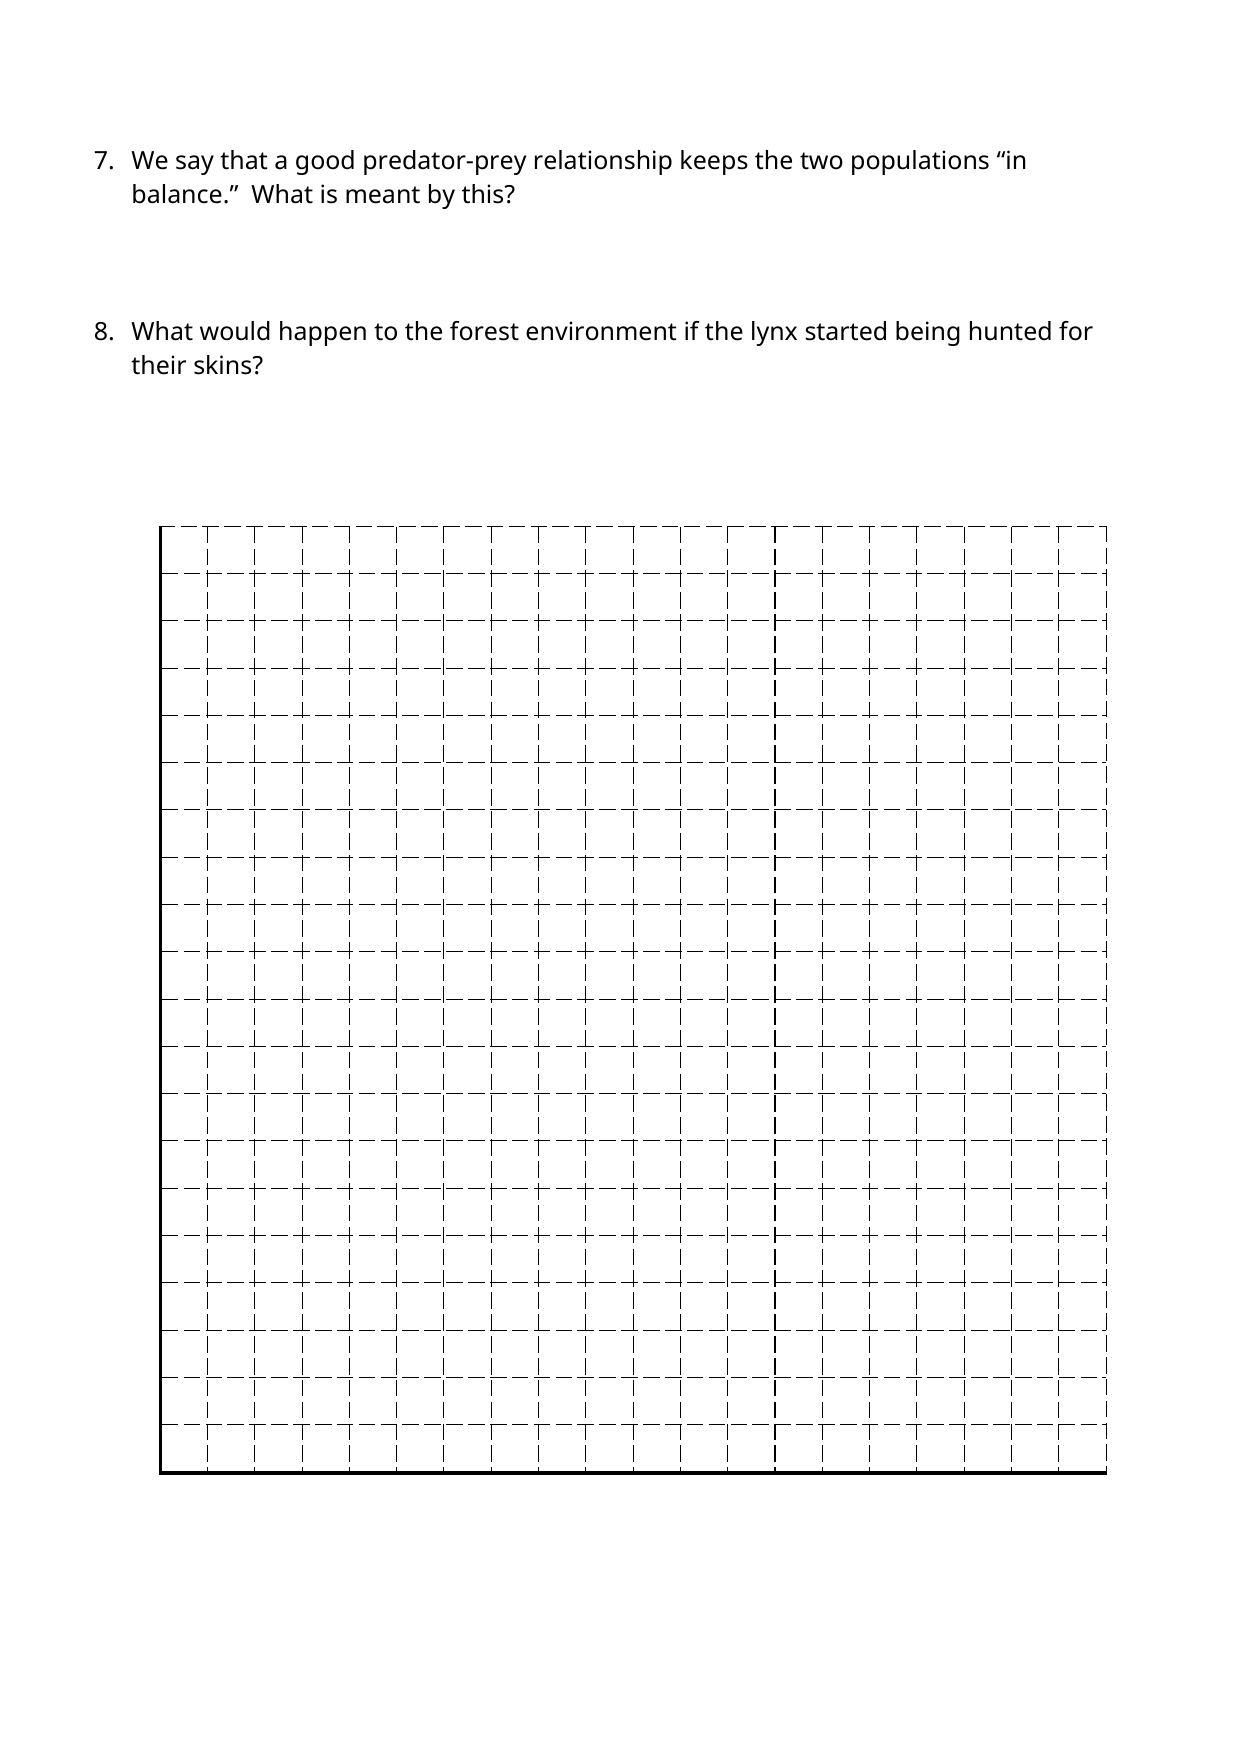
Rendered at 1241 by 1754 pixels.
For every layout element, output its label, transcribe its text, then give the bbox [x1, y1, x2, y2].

table_cell [1059, 620, 1106, 667]
table_cell [255, 809, 302, 857]
table_cell [870, 573, 917, 620]
table_cell [349, 1377, 397, 1424]
table_cell [775, 809, 822, 857]
table_cell [586, 1424, 633, 1471]
table_cell [349, 999, 397, 1046]
table_cell [633, 1046, 680, 1093]
table_cell [208, 1330, 255, 1377]
table_cell [870, 1282, 917, 1329]
table_cell [349, 1330, 397, 1377]
table_cell [255, 620, 302, 667]
table_cell [586, 999, 633, 1046]
table_cell [397, 951, 444, 998]
table_header [349, 526, 397, 573]
table_cell [822, 1424, 869, 1471]
table_cell [964, 1424, 1011, 1471]
table_cell [397, 668, 444, 715]
table_cell [728, 1377, 775, 1424]
table_cell [162, 1140, 207, 1188]
table_cell [870, 1046, 917, 1093]
table_cell [208, 1140, 255, 1188]
table_cell [255, 1235, 302, 1282]
table_cell [633, 857, 680, 904]
table_cell [775, 1377, 822, 1424]
table_cell [680, 951, 728, 998]
table_cell [302, 762, 349, 809]
table_cell [208, 573, 255, 620]
table_cell [208, 1235, 255, 1282]
table_cell [302, 951, 349, 998]
table_cell [1011, 668, 1059, 715]
table_cell [255, 1093, 302, 1140]
table_cell [586, 762, 633, 809]
table_header [633, 526, 680, 573]
table_cell [349, 1188, 397, 1235]
table_header [162, 526, 207, 573]
table_header [917, 526, 964, 573]
table_cell [208, 857, 255, 904]
table_cell [444, 951, 491, 998]
table_cell [775, 1282, 822, 1329]
table_cell [633, 573, 680, 620]
table_cell [302, 1046, 349, 1093]
table_cell [1011, 1093, 1059, 1140]
table_cell [162, 620, 207, 667]
table_cell [822, 857, 869, 904]
table_cell [397, 1093, 444, 1140]
table_header [397, 526, 444, 573]
table_cell [1059, 1424, 1106, 1471]
table_cell [917, 620, 964, 667]
table_cell [680, 1093, 728, 1140]
table_cell [491, 762, 538, 809]
table_cell [1059, 1235, 1106, 1282]
table_cell [302, 1235, 349, 1282]
table_cell [870, 715, 917, 762]
table_cell [680, 1046, 728, 1093]
table_cell [964, 1046, 1011, 1093]
table_cell [208, 1377, 255, 1424]
table_cell [302, 904, 349, 951]
table_cell [633, 762, 680, 809]
table_cell [397, 762, 444, 809]
table_cell [775, 857, 822, 904]
table_cell [349, 1046, 397, 1093]
table_cell [1011, 1140, 1059, 1188]
table_cell [444, 857, 491, 904]
table_cell [349, 762, 397, 809]
table_cell [539, 1235, 586, 1282]
table_cell [539, 951, 586, 998]
table_cell [349, 1282, 397, 1329]
table_cell [1011, 951, 1059, 998]
table_cell [208, 1282, 255, 1329]
table_cell [822, 809, 869, 857]
table_cell [302, 573, 349, 620]
table_cell [349, 857, 397, 904]
table_cell [397, 1140, 444, 1188]
table_cell [728, 715, 775, 762]
table_cell [491, 904, 538, 951]
table_cell [964, 999, 1011, 1046]
table_cell [775, 668, 822, 715]
table_cell [1059, 951, 1106, 998]
table_cell [1011, 1282, 1059, 1329]
table_cell [586, 1235, 633, 1282]
table_cell [917, 715, 964, 762]
table_cell [539, 668, 586, 715]
table_cell [775, 951, 822, 998]
table_cell [1059, 762, 1106, 809]
table_cell [1011, 1377, 1059, 1424]
table_cell [444, 904, 491, 951]
table_cell [255, 668, 302, 715]
table_cell [728, 857, 775, 904]
table_cell [964, 951, 1011, 998]
table_cell [491, 1140, 538, 1188]
table_cell [444, 573, 491, 620]
table_cell [728, 1330, 775, 1377]
table_cell [255, 904, 302, 951]
table_cell [680, 1377, 728, 1424]
table_cell [633, 1235, 680, 1282]
table_header [255, 526, 302, 573]
table_cell [917, 573, 964, 620]
table_cell [728, 1046, 775, 1093]
table_cell [349, 1140, 397, 1188]
table_cell [349, 1093, 397, 1140]
table_cell [539, 1330, 586, 1377]
table_cell [633, 904, 680, 951]
table_cell [444, 715, 491, 762]
table_cell [302, 1377, 349, 1424]
table_cell [444, 668, 491, 715]
table_cell [822, 573, 869, 620]
table_cell [491, 1046, 538, 1093]
table_cell [491, 809, 538, 857]
table_cell [680, 1188, 728, 1235]
table_cell [1011, 573, 1059, 620]
table_cell [822, 1140, 869, 1188]
table_cell [870, 762, 917, 809]
table_cell [397, 1282, 444, 1329]
table_cell [822, 668, 869, 715]
table_cell [491, 1377, 538, 1424]
table_cell [162, 1377, 207, 1424]
table_cell [208, 1188, 255, 1235]
table_cell [302, 1282, 349, 1329]
table_cell [1059, 1093, 1106, 1140]
table_cell [586, 1282, 633, 1329]
table_cell [162, 573, 207, 620]
table_cell [586, 1188, 633, 1235]
table_cell [822, 620, 869, 667]
table_cell [539, 809, 586, 857]
table_cell [491, 1093, 538, 1140]
table_cell [775, 1235, 822, 1282]
table_cell [302, 620, 349, 667]
table_cell [586, 1046, 633, 1093]
table_cell [822, 1377, 869, 1424]
table_cell [349, 951, 397, 998]
table_cell [917, 1377, 964, 1424]
table_cell [302, 857, 349, 904]
table_cell [444, 762, 491, 809]
table_cell [491, 1188, 538, 1235]
table_cell [917, 1046, 964, 1093]
table_cell [870, 904, 917, 951]
table_cell [539, 573, 586, 620]
table_cell [917, 1282, 964, 1329]
table_cell [586, 573, 633, 620]
table_cell [1059, 1140, 1106, 1188]
table_cell [491, 1330, 538, 1377]
table_cell [539, 999, 586, 1046]
table_cell [397, 1330, 444, 1377]
table_cell [302, 809, 349, 857]
table_cell [397, 1235, 444, 1282]
table_cell [1059, 573, 1106, 620]
table_cell [208, 668, 255, 715]
table_cell [680, 999, 728, 1046]
table_cell [633, 1140, 680, 1188]
table_cell [728, 1424, 775, 1471]
table_cell [680, 857, 728, 904]
table_cell [1011, 1424, 1059, 1471]
table_cell [539, 904, 586, 951]
table_cell [349, 1424, 397, 1471]
table_cell [208, 715, 255, 762]
table_cell [917, 1235, 964, 1282]
table_cell [633, 1093, 680, 1140]
table_cell [822, 1330, 869, 1377]
table_cell [917, 857, 964, 904]
table_header [870, 526, 917, 573]
table_cell [1011, 620, 1059, 667]
table_cell [917, 904, 964, 951]
table_cell [870, 1140, 917, 1188]
table_cell [680, 1282, 728, 1329]
table_cell [728, 620, 775, 667]
table_cell [162, 904, 207, 951]
table_cell [255, 762, 302, 809]
table_cell [1011, 1188, 1059, 1235]
table_cell [1059, 668, 1106, 715]
table_cell [1059, 715, 1106, 762]
table_cell [255, 1330, 302, 1377]
table_cell [633, 999, 680, 1046]
table_cell [255, 1140, 302, 1188]
table_cell [633, 1330, 680, 1377]
table_cell [1011, 715, 1059, 762]
table_cell [162, 762, 207, 809]
table_header [1059, 526, 1106, 573]
table_cell [633, 1424, 680, 1471]
table_cell [444, 1377, 491, 1424]
table_cell [1011, 999, 1059, 1046]
table_cell [633, 951, 680, 998]
table_cell [539, 715, 586, 762]
table_cell [397, 857, 444, 904]
table_cell [397, 1188, 444, 1235]
table_cell [586, 809, 633, 857]
table_cell [444, 809, 491, 857]
table_cell [162, 1235, 207, 1282]
table_cell [964, 1093, 1011, 1140]
table_cell [917, 1188, 964, 1235]
table_cell [302, 999, 349, 1046]
table_cell [822, 999, 869, 1046]
table_cell [539, 1140, 586, 1188]
table_cell [964, 1282, 1011, 1329]
table_cell [255, 1188, 302, 1235]
table_cell [822, 762, 869, 809]
table_cell [917, 1330, 964, 1377]
table_cell [964, 573, 1011, 620]
table_cell [680, 668, 728, 715]
table_cell [491, 951, 538, 998]
table_cell [775, 904, 822, 951]
table_header [728, 526, 775, 573]
table_cell [964, 668, 1011, 715]
table_cell [917, 809, 964, 857]
table_cell [822, 715, 869, 762]
table_cell [964, 762, 1011, 809]
table_cell [1011, 1330, 1059, 1377]
table_header [586, 526, 633, 573]
table_cell [1059, 1377, 1106, 1424]
table_cell [208, 1093, 255, 1140]
table_cell [491, 1235, 538, 1282]
table_cell [255, 1377, 302, 1424]
table_cell [302, 1188, 349, 1235]
table_cell [728, 999, 775, 1046]
table_cell [255, 573, 302, 620]
table_header [822, 526, 869, 573]
table_cell [633, 715, 680, 762]
table_cell [208, 620, 255, 667]
table_cell [491, 999, 538, 1046]
table_header [1011, 526, 1059, 573]
table_cell [586, 668, 633, 715]
table_header [302, 526, 349, 573]
table_cell [870, 951, 917, 998]
table_cell [397, 620, 444, 667]
table_cell [728, 1282, 775, 1329]
table_cell [917, 762, 964, 809]
table_cell [397, 573, 444, 620]
table_cell [162, 951, 207, 998]
table_cell [870, 1377, 917, 1424]
table_header [208, 526, 255, 573]
table_cell [302, 668, 349, 715]
table_cell [680, 1330, 728, 1377]
table_cell [491, 620, 538, 667]
table_cell [491, 1282, 538, 1329]
table_cell [586, 1377, 633, 1424]
table_header [680, 526, 728, 573]
table_cell [964, 620, 1011, 667]
table_cell [586, 1330, 633, 1377]
table_cell [917, 1424, 964, 1471]
table_cell [349, 1235, 397, 1282]
table_cell [775, 1188, 822, 1235]
table_cell [162, 1093, 207, 1140]
table_cell [1011, 1235, 1059, 1282]
table_cell [255, 951, 302, 998]
table_cell [680, 809, 728, 857]
table_cell [162, 1046, 207, 1093]
table_cell [964, 1188, 1011, 1235]
table_cell [680, 1140, 728, 1188]
table_cell [728, 1235, 775, 1282]
table_cell [349, 573, 397, 620]
table_cell [302, 1093, 349, 1140]
table_cell [728, 951, 775, 998]
table_cell [444, 620, 491, 667]
table_cell [397, 1046, 444, 1093]
table_cell [728, 573, 775, 620]
table_cell [870, 1424, 917, 1471]
table_cell [302, 715, 349, 762]
table_cell [917, 999, 964, 1046]
table_cell [964, 904, 1011, 951]
table_cell [917, 668, 964, 715]
table_header [539, 526, 586, 573]
list We say that a good predator-prey relationship keeps the two populations “in balance.” What is meant by this? [94, 143, 1125, 211]
table_cell [539, 1188, 586, 1235]
table_cell [208, 809, 255, 857]
table_cell [1011, 1046, 1059, 1093]
table_cell [1059, 904, 1106, 951]
table_cell [397, 1377, 444, 1424]
table_cell [302, 1140, 349, 1188]
table_cell [822, 1093, 869, 1140]
table_cell [917, 1093, 964, 1140]
table_cell [775, 715, 822, 762]
table_cell [775, 1330, 822, 1377]
table_cell [162, 668, 207, 715]
table_cell [255, 999, 302, 1046]
table_cell [633, 1188, 680, 1235]
table_cell [964, 715, 1011, 762]
table_cell [1059, 1330, 1106, 1377]
table_cell [162, 809, 207, 857]
table_cell [444, 1282, 491, 1329]
table_cell [162, 715, 207, 762]
table_cell [208, 951, 255, 998]
table_cell [680, 762, 728, 809]
table_cell [397, 999, 444, 1046]
table_cell [728, 762, 775, 809]
table_cell [162, 999, 207, 1046]
table_cell [775, 1140, 822, 1188]
table_cell [586, 904, 633, 951]
table_cell [349, 668, 397, 715]
table_cell [680, 1235, 728, 1282]
table_cell [539, 620, 586, 667]
table_cell [822, 1188, 869, 1235]
table_cell [255, 1282, 302, 1329]
table_cell [775, 620, 822, 667]
table_cell [870, 1330, 917, 1377]
table_header [775, 526, 822, 573]
table_cell [444, 999, 491, 1046]
table_cell [964, 857, 1011, 904]
table_cell [1059, 999, 1106, 1046]
table_cell [822, 1235, 869, 1282]
table_cell [680, 573, 728, 620]
table_cell [162, 857, 207, 904]
table_cell [444, 1235, 491, 1282]
table_cell [870, 857, 917, 904]
table_cell [349, 620, 397, 667]
table_cell [208, 1424, 255, 1471]
table_cell [728, 904, 775, 951]
table_cell [1059, 857, 1106, 904]
table_cell [633, 1282, 680, 1329]
table_cell [1011, 809, 1059, 857]
table_cell [775, 573, 822, 620]
table_cell [917, 951, 964, 998]
table_cell [444, 1424, 491, 1471]
table_cell [775, 762, 822, 809]
table_cell [397, 809, 444, 857]
table_cell [633, 1377, 680, 1424]
table_cell [444, 1046, 491, 1093]
table_cell [491, 1424, 538, 1471]
table_header [491, 526, 538, 573]
table_cell [349, 809, 397, 857]
table_cell [397, 904, 444, 951]
table_cell [964, 1235, 1011, 1282]
table_cell [302, 1330, 349, 1377]
table_cell [964, 809, 1011, 857]
table_cell [775, 1046, 822, 1093]
table_cell [728, 1140, 775, 1188]
table_cell [539, 1377, 586, 1424]
table_cell [680, 1424, 728, 1471]
table_cell [208, 762, 255, 809]
table_cell [586, 715, 633, 762]
table_cell [1059, 1282, 1106, 1329]
table_cell [491, 573, 538, 620]
table_cell [586, 1140, 633, 1188]
table_cell [397, 715, 444, 762]
table_cell [255, 715, 302, 762]
table_cell [586, 620, 633, 667]
table_cell [255, 1424, 302, 1471]
table_cell [586, 1093, 633, 1140]
table_cell [491, 857, 538, 904]
table_cell [255, 1046, 302, 1093]
table_cell [1011, 762, 1059, 809]
table_cell [822, 1046, 869, 1093]
table_cell [964, 1330, 1011, 1377]
table_cell [822, 951, 869, 998]
table_cell [255, 857, 302, 904]
table_cell [444, 1140, 491, 1188]
table_cell [539, 1424, 586, 1471]
table_cell [444, 1093, 491, 1140]
table_cell [822, 904, 869, 951]
table_cell [822, 1282, 869, 1329]
table_cell [1011, 904, 1059, 951]
table_cell [728, 668, 775, 715]
table_cell [680, 620, 728, 667]
table_cell [870, 1093, 917, 1140]
table_cell [208, 999, 255, 1046]
table_cell [397, 1424, 444, 1471]
table_cell [349, 904, 397, 951]
table_cell [586, 857, 633, 904]
table_cell [208, 904, 255, 951]
table_cell [444, 1330, 491, 1377]
table_cell [1059, 809, 1106, 857]
table_cell [162, 1282, 207, 1329]
table_cell [917, 1140, 964, 1188]
table_header [964, 526, 1011, 573]
table_cell [586, 951, 633, 998]
table_cell [964, 1377, 1011, 1424]
table_cell [1011, 857, 1059, 904]
table_cell [539, 762, 586, 809]
table_cell [870, 668, 917, 715]
table_cell [1059, 1046, 1106, 1093]
table_cell [633, 620, 680, 667]
table_cell [1059, 1188, 1106, 1235]
table_cell [680, 715, 728, 762]
table_cell [633, 668, 680, 715]
table_cell [728, 1188, 775, 1235]
list What would happen to the forest environment if the lynx started being hunted for their skins? [94, 313, 1125, 381]
table_cell [775, 999, 822, 1046]
table_cell [539, 1282, 586, 1329]
table_cell [775, 1093, 822, 1140]
table_cell [539, 1093, 586, 1140]
table_cell [349, 715, 397, 762]
table_cell [728, 809, 775, 857]
table_cell [728, 1093, 775, 1140]
table_cell [870, 1188, 917, 1235]
table_cell [162, 1424, 207, 1471]
table_cell [162, 1330, 207, 1377]
table_header [444, 526, 491, 573]
table_cell [539, 1046, 586, 1093]
table_cell [633, 809, 680, 857]
table_cell [491, 715, 538, 762]
table_cell [964, 1140, 1011, 1188]
table_cell [302, 1424, 349, 1471]
table_cell [870, 999, 917, 1046]
table_cell [870, 620, 917, 667]
table_cell [680, 904, 728, 951]
table_cell [444, 1188, 491, 1235]
table_cell [870, 1235, 917, 1282]
table_cell [491, 668, 538, 715]
table_cell [775, 1424, 822, 1471]
table_cell [162, 1188, 207, 1235]
table_cell [208, 1046, 255, 1093]
table_cell [539, 857, 586, 904]
table_cell [870, 809, 917, 857]
